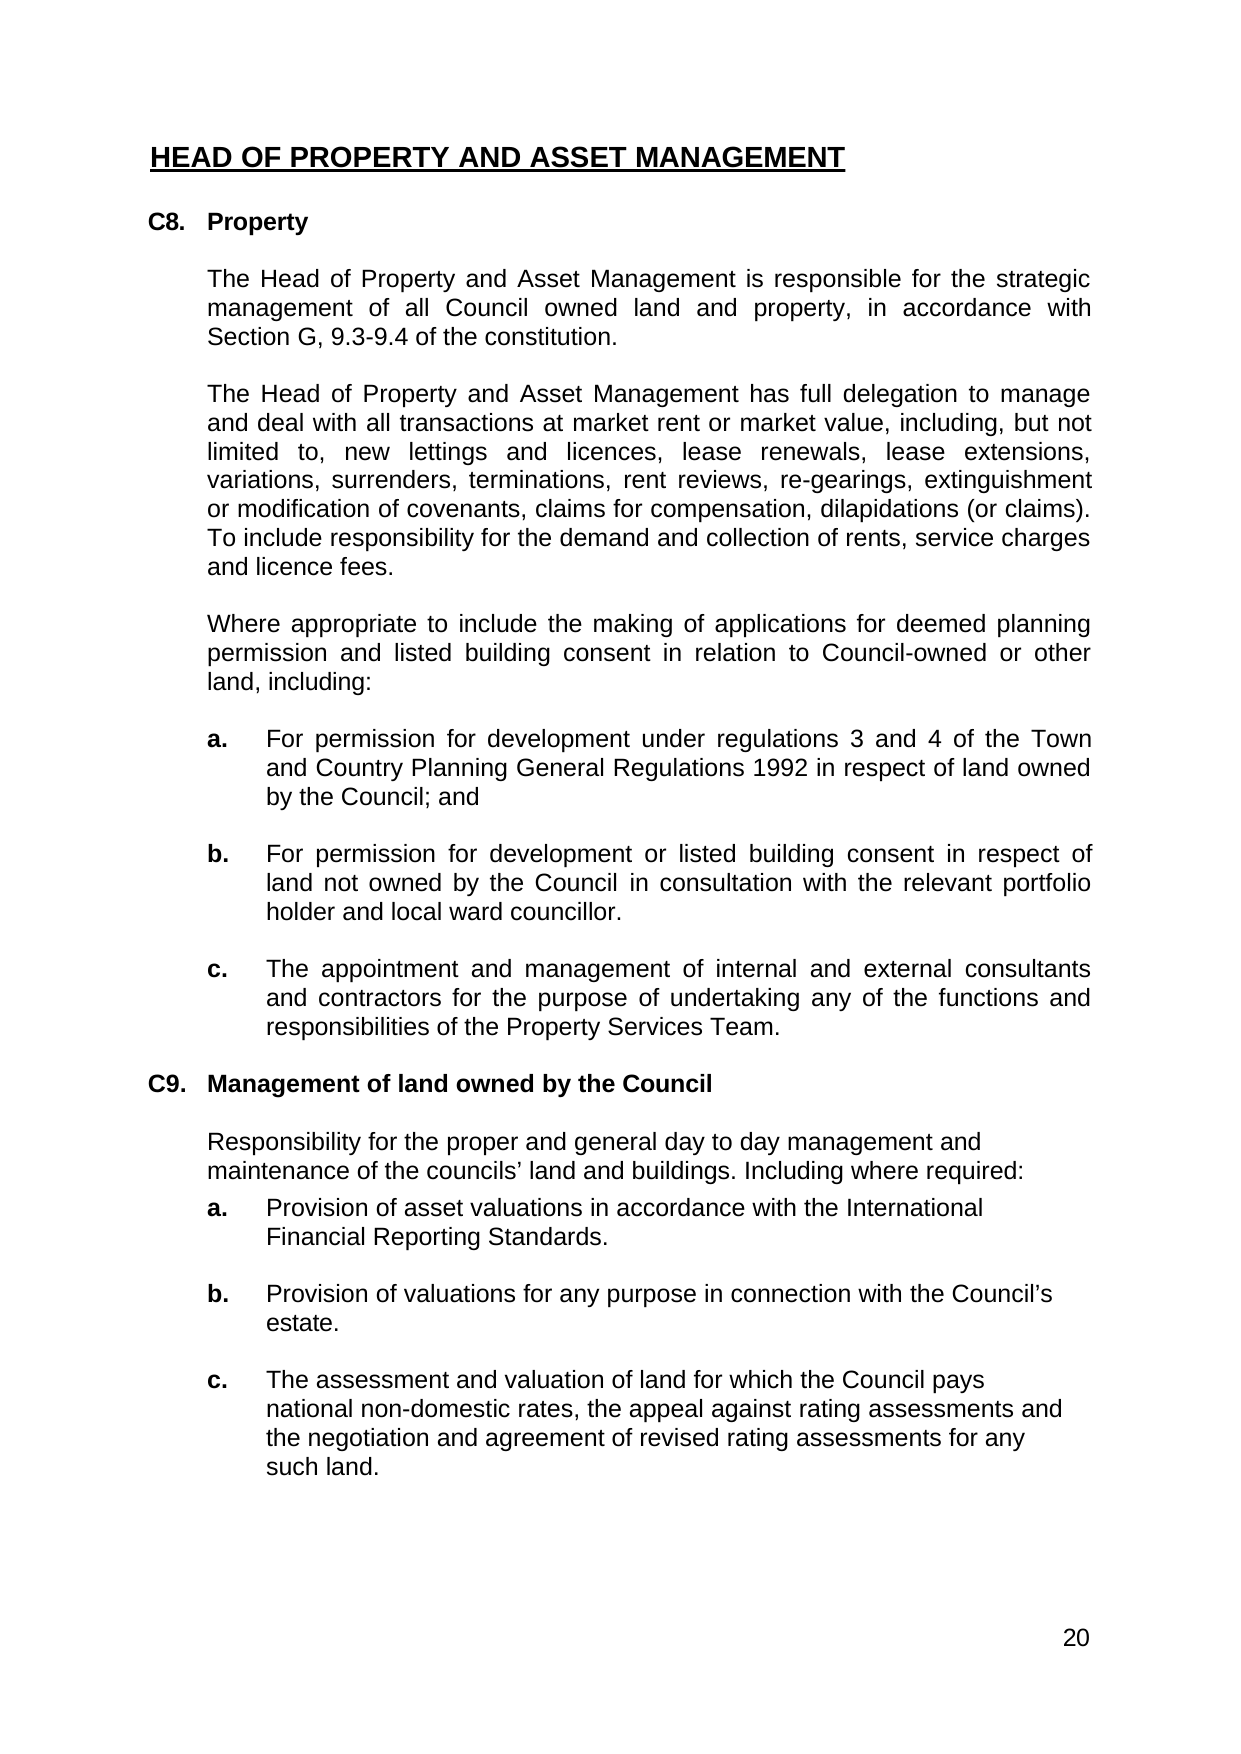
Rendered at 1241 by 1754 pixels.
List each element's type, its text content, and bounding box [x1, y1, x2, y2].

list Provision of asset valuations in accordance with the International Financial Reporting Standards. [207, 1193, 994, 1251]
subtitle HEAD OF PROPERTY AND ASSET MANAGEMENT [150, 139, 1240, 173]
list For permission for development or listed building consent in respect of land not owned by the Council in consultation with the relevant portfolio holder and local ward councillor. [207, 839, 1092, 926]
list Provision of valuations for any purpose in connection with the Council’s estate. [207, 1279, 1063, 1337]
subtitle C8. Property [148, 207, 1240, 236]
list The assessment and valuation of land for which the Council pays national non-domestic rates, the appeal against rating assessments and the negotiation and agreement of revised rating assessments for any such land. [207, 1366, 1074, 1481]
subtitle C9. Management of land owned by the Council [148, 1069, 1240, 1098]
list For permission for development under regulations 3 and 4 of the Town and Country Planning General Regulations 1992 in respect of land owned by the Council; and [207, 724, 1092, 811]
text Responsibility for the proper and general day to day management and maintenance of the councils’ land and buildings. Including where required: [207, 1127, 1087, 1184]
text The Head of Property and Asset Management has full delegation to manage and deal with all transactions at market rent or market value, including, but not limited to, new lettings and licences, lease renewals, lease extensions, variations, surrenders, terminations, rent reviews, re-gearings, extinguishment or modification of covenants, claims for compensation, dilapidations (or claims). To include responsibility for the demand and collection of rents, service charges and licence fees. [207, 379, 1092, 581]
text The Head of Property and Asset Management is responsible for the strategic management of all Council owned land and property, in accordance with Section G, 9.3-9.4 of the constitution. [207, 264, 1092, 351]
list The appointment and management of internal and external consultants and contractors for the purpose of undertaking any of the functions and responsibilities of the Property Services Team. [207, 954, 1092, 1041]
text Where appropriate to include the making of applications for deemed planning permission and listed building consent in relation to Council-owned or other land, including: [207, 609, 1092, 696]
